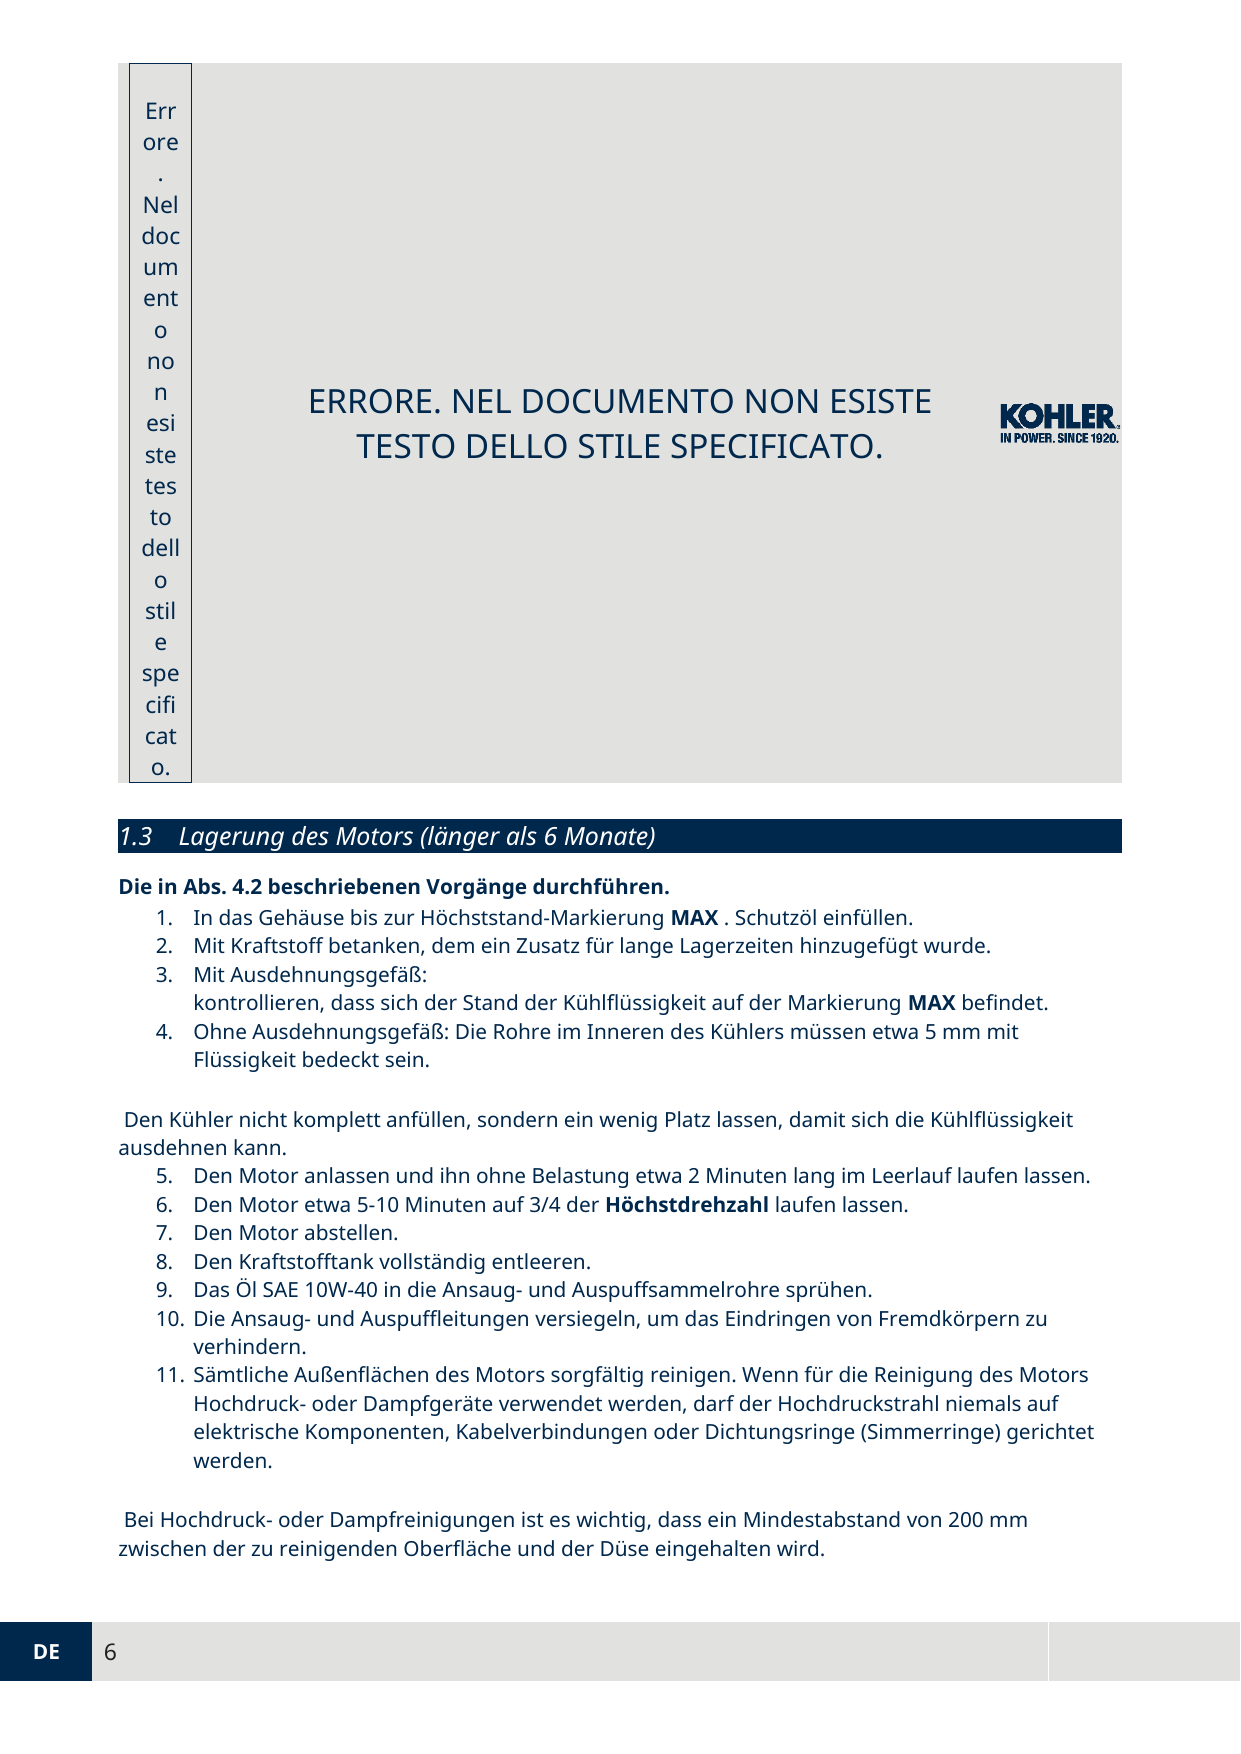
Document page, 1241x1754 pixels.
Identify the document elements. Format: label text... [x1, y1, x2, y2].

subtitle Lagerung des Motors (länger als 6 Monate) [118, 819, 1122, 853]
list Den Kraftstofftank vollständig entleeren. [156, 1247, 1122, 1275]
list Den Motor abstellen. [156, 1218, 1122, 1247]
picture [1000, 403, 1121, 443]
list Mit Kraftstoff betanken, dem ein Zusatz für lange Lagerzeiten hinzugefügt wurde. [156, 932, 1122, 960]
text Den Kühler nicht komplett anfüllen, sondern ein wenig Platz lassen, damit sich die Kühlflüssigkeit ausdehnen kann. [118, 1105, 1122, 1162]
text Die in Abs. 4.2 beschriebenen Vorgänge durchführen. [118, 872, 1122, 901]
list Die Ansaug- und Auspuffleitungen versiegeln, um das Eindringen von Fremdkörpern zu verhindern. [156, 1304, 1122, 1361]
list Den Motor etwa 5-10 Minuten auf 3/4 der Höchstdrehzahl laufen lassen. [156, 1190, 1122, 1218]
list In das Gehäuse bis zur Höchststand-Markierung MAX . Schutzöl einfüllen. [156, 903, 1122, 932]
list Mit Ausdehnungsgefäß: kontrollieren, dass sich der Stand der Kühlflüssigkeit auf der Markierung MAX befindet. [156, 960, 1122, 1017]
list Den Motor anlassen und ihn ohne Belastung etwa 2 Minuten lang im Leerlauf laufen lassen. [156, 1162, 1122, 1190]
list Das Öl SAE 10W-40 in die Ansaug- und Auspuffsammelrohre sprühen. [156, 1275, 1122, 1304]
text Bei Hochdruck- oder Dampfreinigungen ist es wichtig, dass ein Mindestabstand von 200 mm zwischen der zu reinigenden Oberfläche und der Düse eingehalten wird. [118, 1505, 1122, 1562]
list Sämtliche Außenflächen des Motors sorgfältig reinigen. Wenn für die Reinigung des Motors Hochdruck- oder Dampfgeräte verwendet werden, darf der Hochdruckstrahl niemals auf elektrische Komponenten, Kabelverbindungen oder Dichtungsringe (Simmerringe) gerichtet werden. [156, 1361, 1122, 1474]
list Ohne Ausdehnungsgefäß: Die Rohre im Inneren des Kühlers müssen etwa 5 mm mit Flüssigkeit bedeckt sein. [156, 1017, 1122, 1074]
